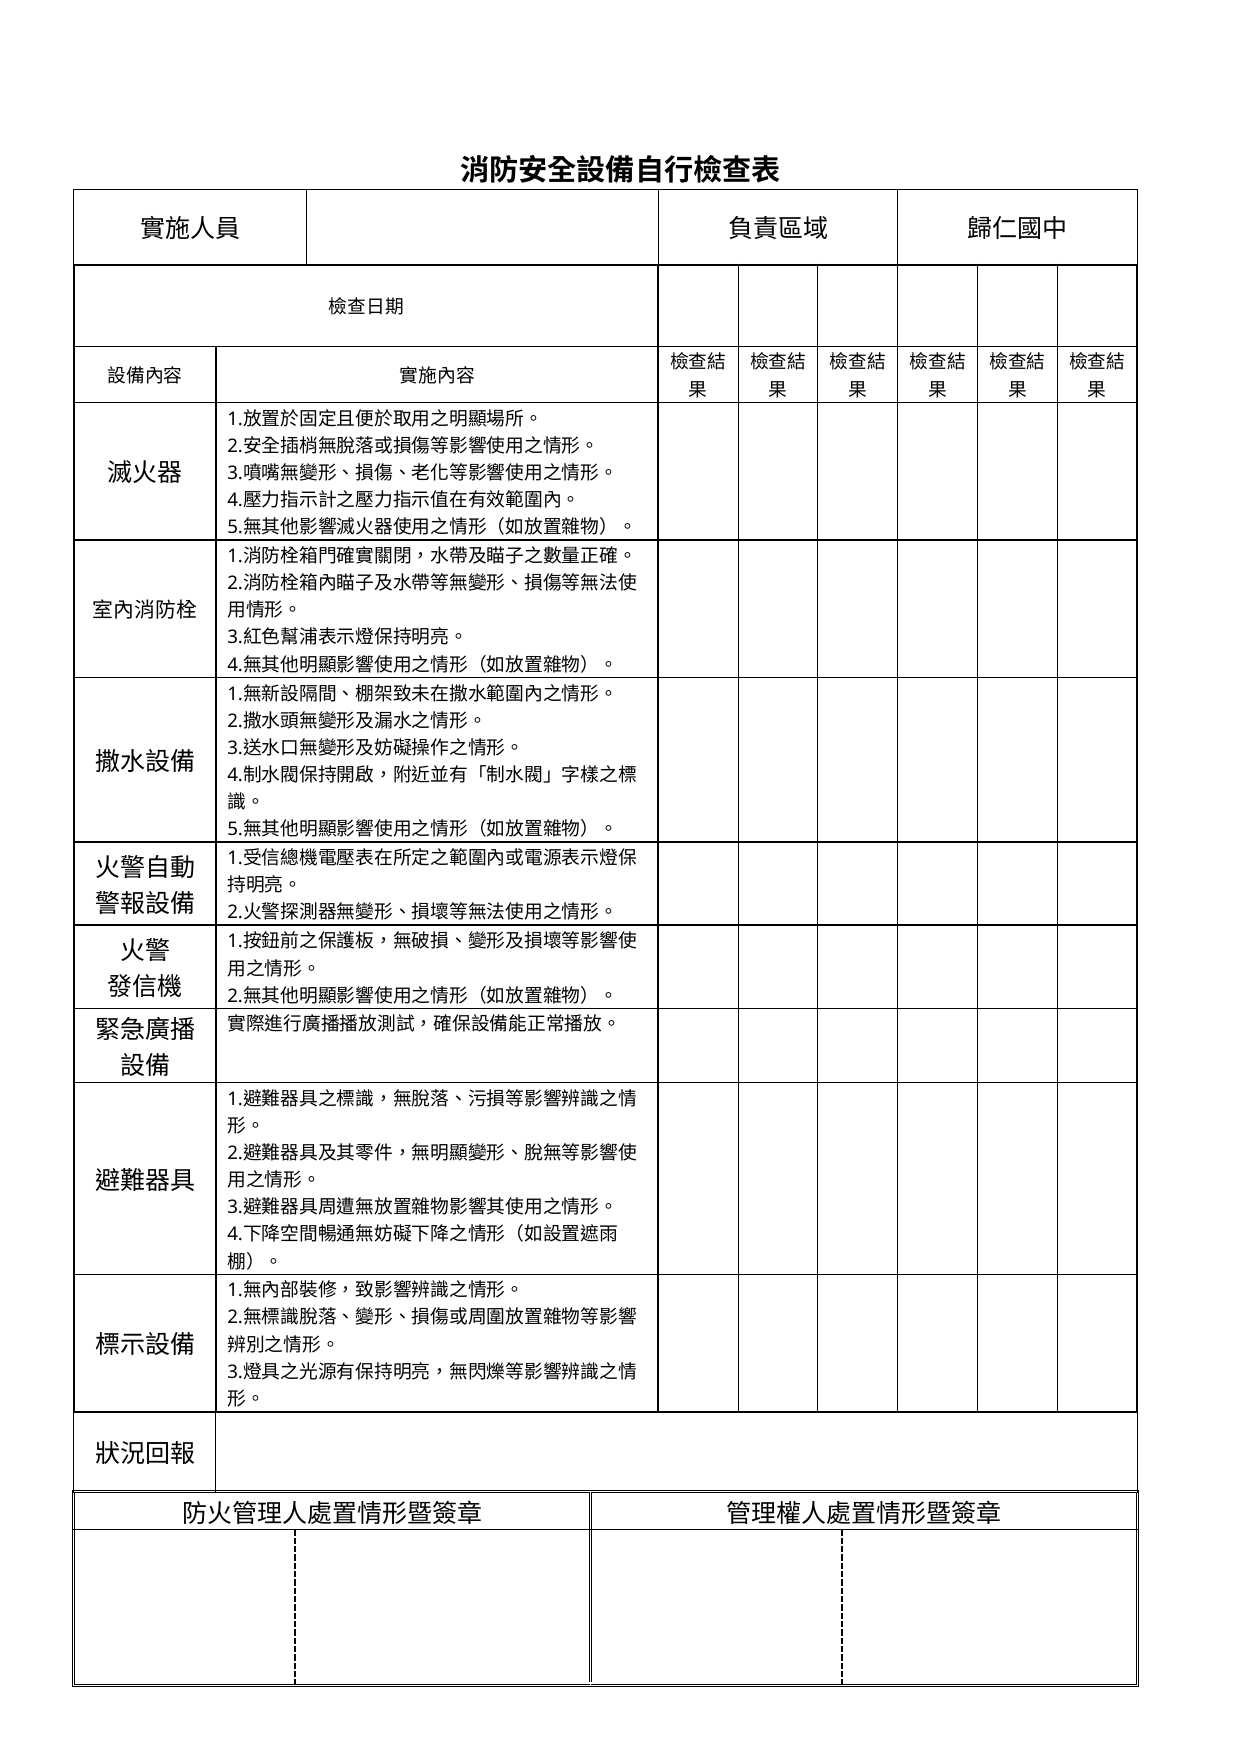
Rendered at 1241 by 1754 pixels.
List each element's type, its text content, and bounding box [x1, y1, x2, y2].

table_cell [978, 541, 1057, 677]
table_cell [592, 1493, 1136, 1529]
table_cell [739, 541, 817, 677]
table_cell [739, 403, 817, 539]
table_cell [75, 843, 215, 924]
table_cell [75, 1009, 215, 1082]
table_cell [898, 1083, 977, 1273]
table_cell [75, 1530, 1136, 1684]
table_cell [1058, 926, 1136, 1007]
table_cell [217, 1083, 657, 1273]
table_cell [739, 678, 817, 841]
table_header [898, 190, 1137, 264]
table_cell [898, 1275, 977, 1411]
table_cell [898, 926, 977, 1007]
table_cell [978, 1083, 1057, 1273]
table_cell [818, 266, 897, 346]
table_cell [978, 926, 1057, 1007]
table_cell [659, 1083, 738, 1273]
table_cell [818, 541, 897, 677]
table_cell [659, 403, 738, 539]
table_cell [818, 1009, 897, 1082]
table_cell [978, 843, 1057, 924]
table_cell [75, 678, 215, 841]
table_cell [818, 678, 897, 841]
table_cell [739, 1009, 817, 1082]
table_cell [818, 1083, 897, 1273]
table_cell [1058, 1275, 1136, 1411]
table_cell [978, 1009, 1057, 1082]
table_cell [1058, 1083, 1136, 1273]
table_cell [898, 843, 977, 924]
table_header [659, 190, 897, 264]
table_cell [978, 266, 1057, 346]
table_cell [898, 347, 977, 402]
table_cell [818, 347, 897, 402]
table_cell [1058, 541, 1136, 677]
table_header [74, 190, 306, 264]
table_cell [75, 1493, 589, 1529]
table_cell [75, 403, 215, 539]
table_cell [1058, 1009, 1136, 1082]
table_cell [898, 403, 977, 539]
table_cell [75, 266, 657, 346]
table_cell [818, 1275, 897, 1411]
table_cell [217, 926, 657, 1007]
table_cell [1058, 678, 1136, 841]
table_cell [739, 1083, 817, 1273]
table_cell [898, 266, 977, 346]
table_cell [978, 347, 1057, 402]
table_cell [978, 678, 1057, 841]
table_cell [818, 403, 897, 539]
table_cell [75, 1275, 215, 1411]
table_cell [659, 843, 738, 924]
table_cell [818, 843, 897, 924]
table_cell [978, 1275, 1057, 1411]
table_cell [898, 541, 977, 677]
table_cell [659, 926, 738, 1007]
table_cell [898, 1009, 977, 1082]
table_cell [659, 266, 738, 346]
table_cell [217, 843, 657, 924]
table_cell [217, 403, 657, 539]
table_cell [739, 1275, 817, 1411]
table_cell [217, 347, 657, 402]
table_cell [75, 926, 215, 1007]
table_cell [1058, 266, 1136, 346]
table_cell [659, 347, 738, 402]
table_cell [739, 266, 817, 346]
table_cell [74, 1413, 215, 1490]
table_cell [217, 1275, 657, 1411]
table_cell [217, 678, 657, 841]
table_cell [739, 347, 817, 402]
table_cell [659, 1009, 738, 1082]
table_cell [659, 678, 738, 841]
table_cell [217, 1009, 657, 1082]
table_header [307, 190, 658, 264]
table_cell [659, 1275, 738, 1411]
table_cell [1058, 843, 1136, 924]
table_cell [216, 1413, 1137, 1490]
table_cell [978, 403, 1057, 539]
text 消防安全設備自行檢查表 [118, 147, 1122, 189]
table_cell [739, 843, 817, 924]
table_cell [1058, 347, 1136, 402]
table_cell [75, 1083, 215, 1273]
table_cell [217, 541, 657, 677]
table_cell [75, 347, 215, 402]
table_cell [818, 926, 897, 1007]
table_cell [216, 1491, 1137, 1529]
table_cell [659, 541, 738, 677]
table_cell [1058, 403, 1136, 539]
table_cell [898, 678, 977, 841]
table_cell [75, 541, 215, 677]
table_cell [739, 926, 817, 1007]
